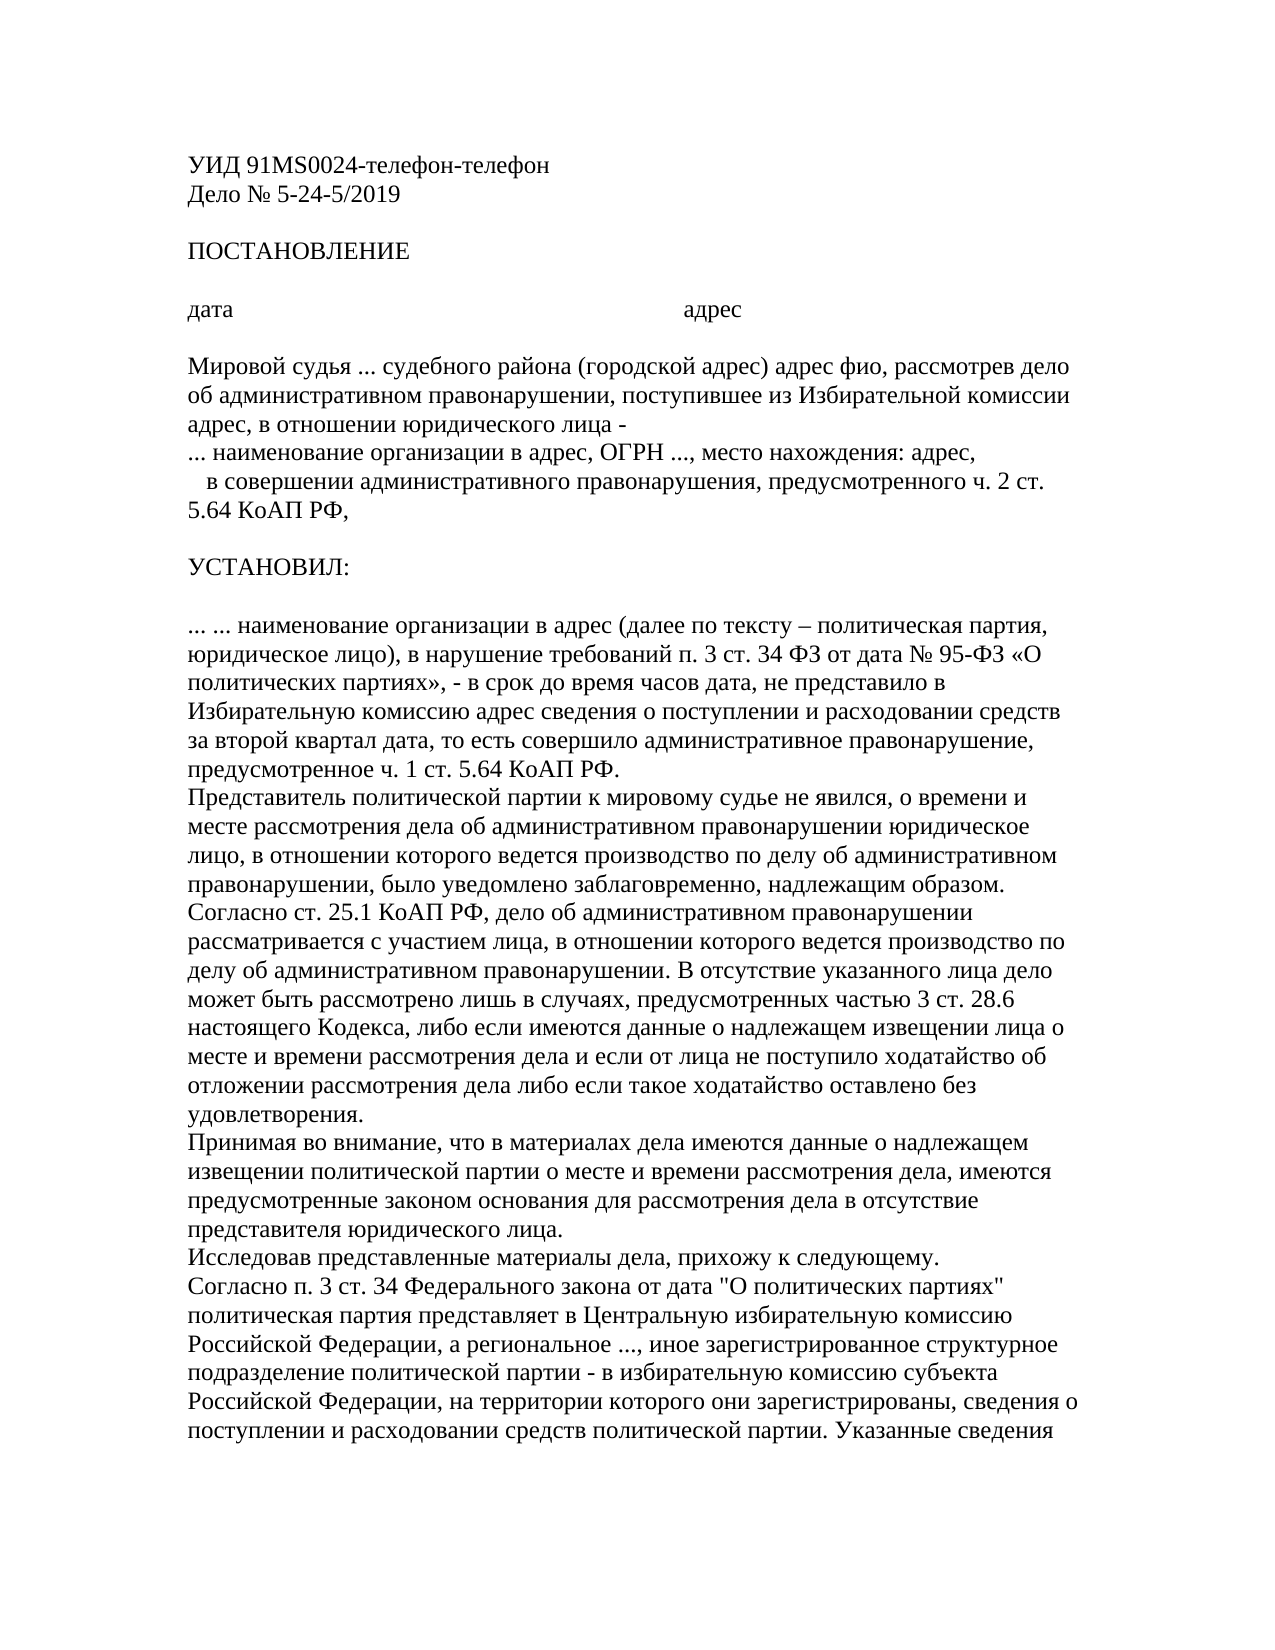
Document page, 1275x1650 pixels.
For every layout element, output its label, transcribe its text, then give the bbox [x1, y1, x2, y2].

text ... ... наименование организации в адрес (далее по тексту – политическая партия, юридическое лицо), в нарушение требований п. 3 ст. 34 ФЗ от дата № 95-ФЗ «О политических партиях», - в срок до время часов дата, не представило в Избирательную комиссию адрес сведения о поступлении и расходовании средств за второй квартал дата, то есть совершило административное правонарушение, предусмотренное ч. 1 ст. 5.64 КоАП РФ. [187, 610, 1087, 782]
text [187, 1271, 1087, 1444]
text Мировой судья ... судебного района (городской адрес) адрес фио, рассмотрев дело об административном правонарушении, поступившее из Избирательной комиссии адрес, в отношении юридического лица - [187, 351, 1087, 437]
text Представитель политической партии к мировому судье не явился, о времени и месте рассмотрения дела об административном правонарушении юридическое лицо, в отношении которого ведется производство по делу об административном правонарушении, было уведомлено заблаговременно, надлежащим образом. [187, 782, 1087, 897]
text ... наименование организации в адрес, ОГРН ..., место нахождения: адрес, [187, 437, 1087, 466]
text Согласно ст. 25.1 КоАП РФ, дело об административном правонарушении рассматривается с участием лица, в отношении которого ведется производство по делу об административном правонарушении. В отсутствие указанного лица дело может быть рассмотрено лишь в случаях, предусмотренных частью 3 ст. 28.6 настоящего Кодекса, либо если имеются данные о надлежащем извещении лица о месте и времени рассмотрения дела и если от лица не поступило ходатайство об отложении рассмотрения дела либо если такое ходатайство оставлено без удовлетворения. [187, 897, 1087, 1127]
text УСТАНОВИЛ: [187, 552, 1087, 581]
text дата адрес [187, 294, 1087, 322]
text в совершении административного правонарушения, предусмотренного ч. 2 ст. 5.64 КоАП РФ, [187, 466, 1087, 524]
text УИД 91MS0024-телефон-телефон [187, 150, 1087, 179]
text ПОСТАНОВЛЕНИЕ [187, 236, 1087, 265]
text Исследовав представленные материалы дела, прихожу к следующему. [187, 1242, 1087, 1271]
text Дело № 5-24-5/2019 [187, 179, 1087, 207]
text Принимая во внимание, что в материалах дела имеются данные о надлежащем извещении политической партии о месте и времени рассмотрения дела, имеются предусмотренные законом основания для рассмотрения дела в отсутствие представителя юридического лица. [187, 1127, 1087, 1242]
